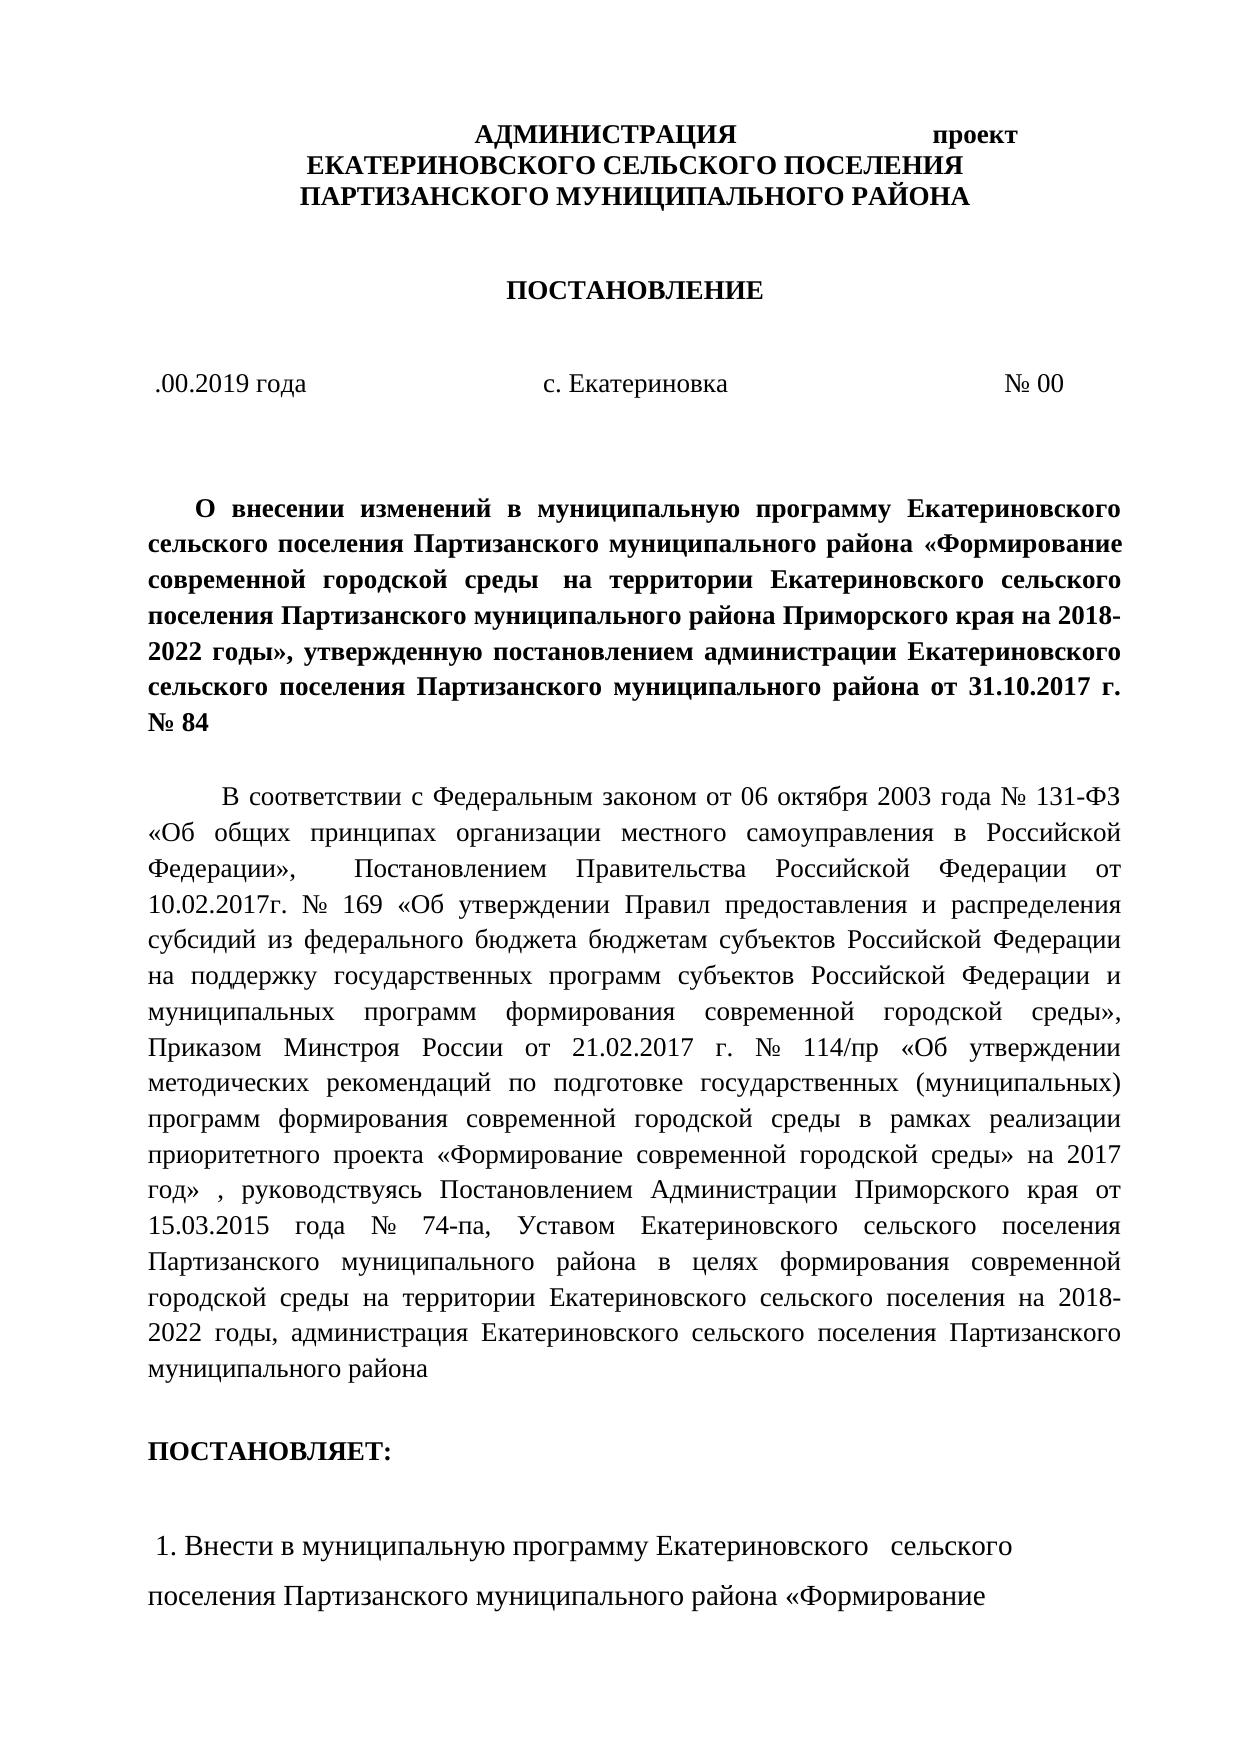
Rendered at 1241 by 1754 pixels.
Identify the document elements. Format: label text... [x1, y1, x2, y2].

text ПАРТИЗАНСКОГО МУНИЦИПАЛЬНОГО РАЙОНА [148, 180, 1122, 212]
text ЕКАТЕРИНОВСКОГО СЕЛЬСКОГО ПОСЕЛЕНИЯ [148, 149, 1122, 180]
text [148, 1528, 1122, 1612]
text ПОСТАНОВЛЯЕТ: [148, 1434, 1122, 1466]
text О внесении изменений в муниципальную программу Екатериновского сельского поселения Партизанского муниципального района «Формирование современной городской среды на территории Екатериновского сельского поселения Партизанского муниципального района Приморского края на 2018-2022 годы», утвержденную постановлением администрации Екатериновского сельского поселения Партизанского муниципального района от 31.10.2017 г. № 84 [148, 492, 1122, 737]
text .00.2019 года с. Екатериновка № 00 [148, 367, 1122, 398]
text ПОСТАНОВЛЕНИЕ [148, 274, 1122, 305]
text АДМИНИСТРАЦИЯ проект [148, 118, 1122, 149]
text В соответствии с Федеральным законом от 06 октября 2003 года № 131-ФЗ «Об общих принципах организации местного самоуправления в Российской Федерации», Постановлением Правительства Российской Федерации от 10.02.2017г. № 169 «Об утверждении Правил предоставления и распределения субсидий из федерального бюджета бюджетам субъектов Российской Федерации на поддержку государственных программ субъектов Российской Федерации и муниципальных программ формирования современной городской среды», Приказом Минстроя России от 21.02.2017 г. № 114/пр «Об утверждении методических рекомендаций по подготовке государственных (муниципальных) программ формирования современной городской среды в рамках реализации приоритетного проекта «Формирование современной городской среды» на 2017 год» , руководствуясь Постановлением Администрации Приморского края от 15.03.2015 года № 74-па, Уставом Екатериновского сельского поселения Партизанского муниципального района в целях формирования современной городской среды на территории Екатериновского сельского поселения на 2018-2022 годы, администрация Екатериновского сельского поселения Партизанского муниципального района [148, 781, 1122, 1383]
